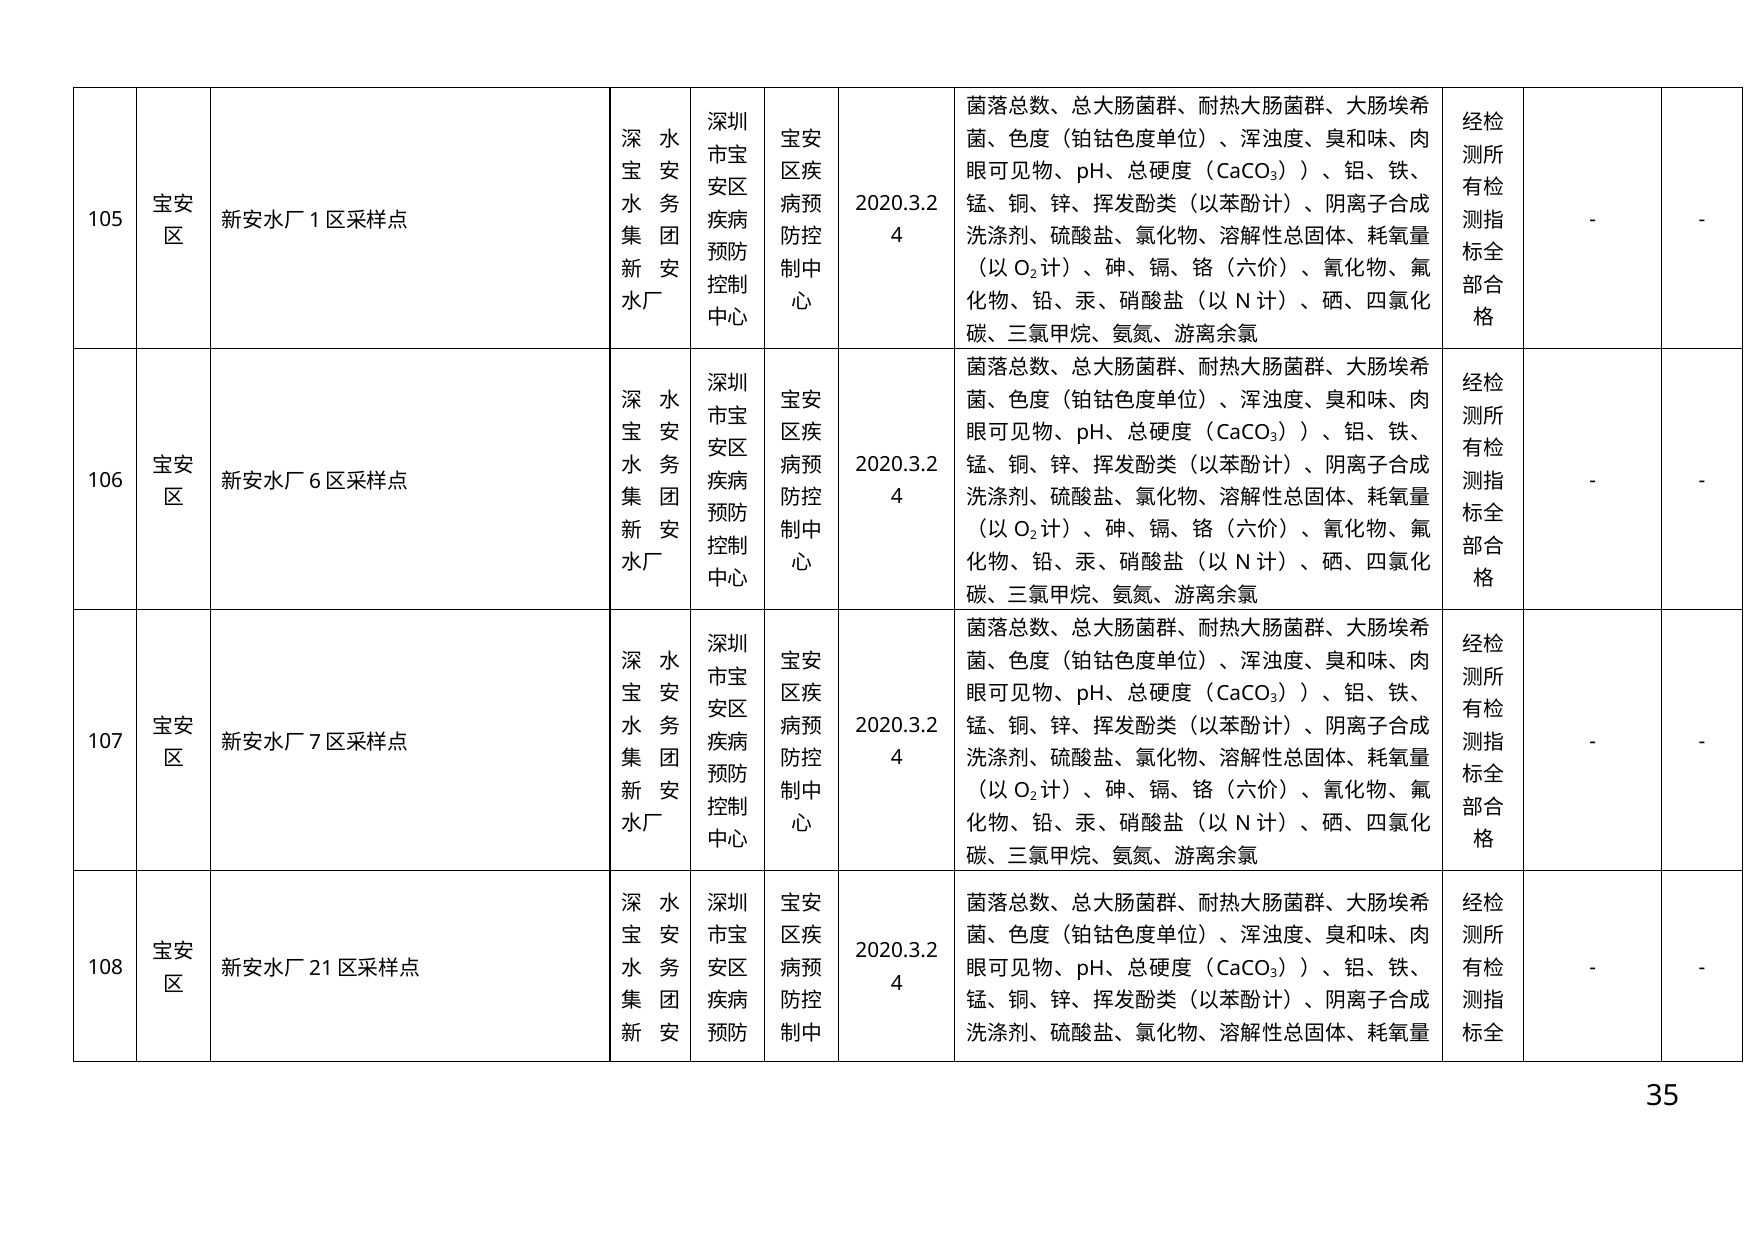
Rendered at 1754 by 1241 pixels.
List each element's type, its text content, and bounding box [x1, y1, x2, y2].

table_cell 106 [74, 349, 136, 609]
table_cell 宝安区疾病预防控制中心 [765, 610, 838, 870]
table_cell 2020.3.24 [839, 871, 954, 1061]
table_cell 108 [74, 871, 136, 1061]
table_cell 新安水厂7区采样点 [211, 610, 609, 870]
table_cell - [1524, 88, 1661, 348]
table_cell 宝安区疾病预防控制中心 [765, 349, 838, 609]
table_cell - [1662, 871, 1742, 1061]
table_cell 2020.3.24 [839, 610, 954, 870]
table_cell 新安水厂1区采样点 [211, 88, 609, 348]
table_cell 宝安区疾病预防控制中心 [765, 88, 838, 348]
table_cell 深水宝安水务集团新安水厂 [611, 88, 690, 348]
table_cell 深圳市宝安区疾病预防控制中心 [691, 871, 764, 1061]
table_cell 宝安区 [137, 610, 210, 870]
table_cell 经检测所有检测指标全部合格 [1443, 88, 1523, 348]
table_cell 经检测所有检测指标全部合格 [1443, 871, 1523, 1061]
table_cell 105 [74, 88, 136, 348]
table_cell 2020.3.24 [839, 349, 954, 609]
table_cell - [1524, 610, 1661, 870]
table_cell 宝安区 [137, 88, 210, 348]
table_cell 深水宝安水务集团新安水厂 [611, 349, 690, 609]
table_cell 新安水厂6区采样点 [211, 349, 609, 609]
table_cell 宝安区 [137, 871, 210, 1061]
table_cell - [1524, 871, 1661, 1061]
table_cell - [1662, 88, 1742, 348]
table_cell 深水宝安水务集团新安水厂 [611, 610, 690, 870]
table_cell 深圳市宝安区疾病预防控制中心 [691, 88, 764, 348]
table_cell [955, 871, 1442, 1061]
table_cell 107 [74, 610, 136, 870]
table_cell 2020.3.24 [839, 88, 954, 348]
table_cell 深圳市宝安区疾病预防控制中心 [691, 610, 764, 870]
table_cell 深水宝安水务集团新安水厂 [611, 871, 690, 1061]
table_cell 宝安区疾病预防控制中心 [765, 871, 838, 1061]
table_cell 经检测所有检测指标全部合格 [1443, 610, 1523, 870]
table_cell 经检测所有检测指标全部合格 [1443, 349, 1523, 609]
table_cell - [1662, 610, 1742, 870]
table_cell 宝安区 [137, 349, 210, 609]
table_cell - [1524, 349, 1661, 609]
table_cell 深圳市宝安区疾病预防控制中心 [691, 349, 764, 609]
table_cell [955, 88, 1442, 348]
table_cell 新安水厂21区采样点 [211, 871, 609, 1061]
table_cell - [1662, 349, 1742, 609]
